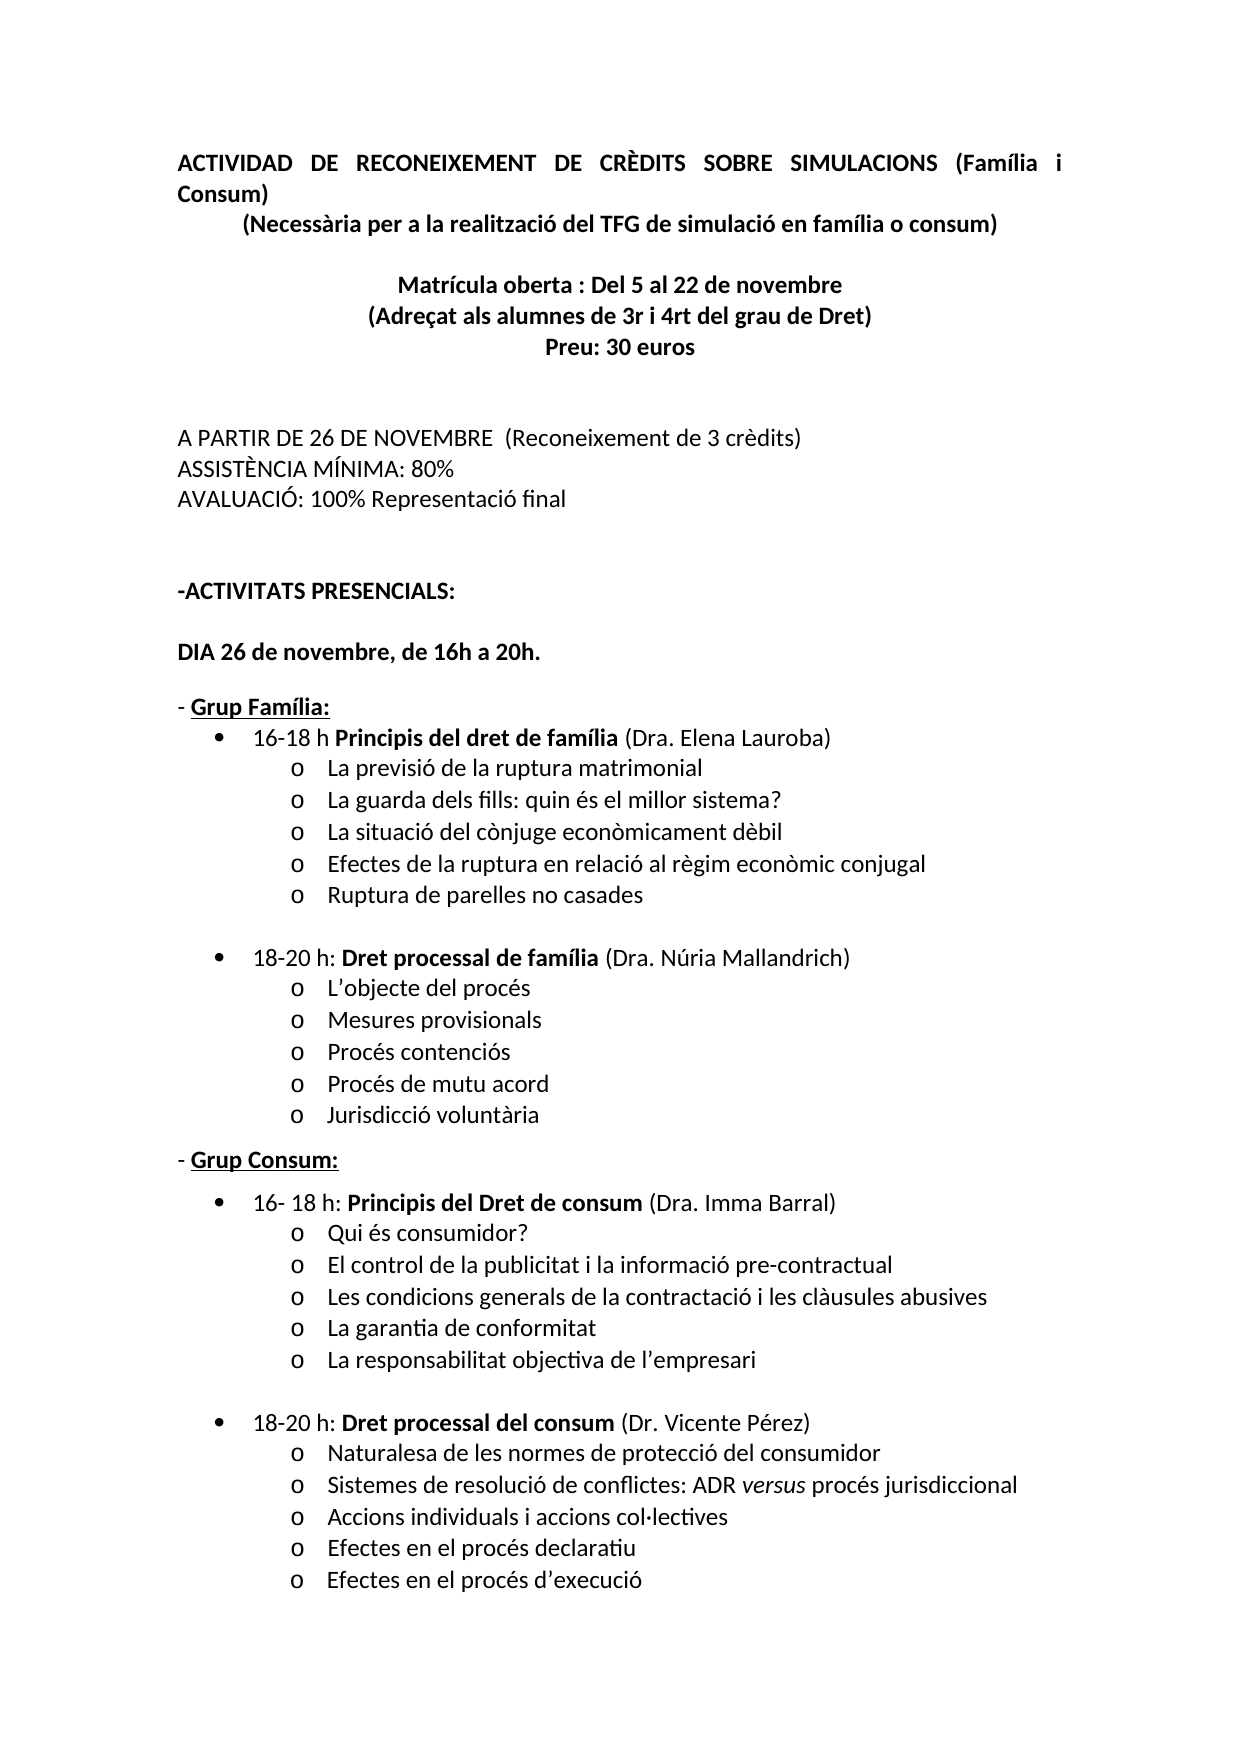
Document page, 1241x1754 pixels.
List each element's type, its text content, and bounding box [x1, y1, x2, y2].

text -ACTIVITATS PRESENCIALS: [177, 575, 1063, 605]
list Mesures provisionals [290, 1004, 1063, 1036]
list Sistemes de resolució de conflictes: ADR versus procés jurisdiccional [290, 1469, 1063, 1501]
list Procés de mutu acord [290, 1068, 1063, 1099]
text A PARTIR DE 26 DE NOVEMBRE (Reconeixement de 3 crèdits) [177, 422, 1063, 453]
list Accions individuals i accions col·lectives [290, 1501, 1063, 1532]
text - Grup Família: [177, 691, 1063, 722]
list Les condicions generals de la contractació i les clàusules abusives [290, 1281, 1063, 1313]
list El control de la publicitat i la informació pre-contractual [290, 1249, 1063, 1281]
text - Grup Consum: [177, 1144, 1063, 1174]
list Naturalesa de les normes de protecció del consumidor [290, 1437, 1063, 1469]
text DIA 26 de novembre, de 16h a 20h. [177, 636, 1063, 666]
list 16-18 h Principis del dret de família (Dra. Elena Lauroba) [215, 722, 1063, 752]
list 16- 18 h: Principis del Dret de consum (Dra. Imma Barral) [215, 1187, 1063, 1217]
list L’objecte del procés [290, 972, 1063, 1004]
list 18-20 h: Dret processal del consum (Dr. Vicente Pérez) [215, 1407, 1063, 1437]
text ASSISTÈNCIA MÍNIMA: 80% [177, 453, 1063, 483]
list 18-20 h: Dret processal de família (Dra. Núria Mallandrich) [215, 942, 1063, 972]
text (Adreçat als alumnes de 3r i 4rt del grau de Dret) [177, 300, 1063, 331]
list Procés contenciós [290, 1036, 1063, 1068]
text Preu: 30 euros [177, 331, 1063, 361]
list Jurisdicció voluntària [289, 1099, 1063, 1131]
list La guarda dels fills: quin és el millor sistema? [290, 784, 1063, 816]
text Matrícula oberta : Del 5 al 22 de novembre [177, 270, 1063, 300]
list Qui és consumidor? [290, 1217, 1063, 1249]
list La responsabilitat objectiva de l’empresari [290, 1344, 1063, 1376]
list Efectes de la ruptura en relació al règim econòmic conjugal [290, 848, 1063, 879]
list La previsió de la ruptura matrimonial [290, 752, 1063, 784]
text ACTIVIDAD DE RECONEIXEMENT DE CRÈDITS SOBRE SIMULACIONS (Família i Consum) [177, 148, 1063, 209]
list Ruptura de parelles no casades [290, 879, 1063, 911]
list Efectes en el procés d’execució [289, 1564, 1063, 1596]
list Efectes en el procés declaratiu [290, 1532, 1063, 1564]
text (Necessària per a la realització del TFG de simulació en família o consum) [177, 209, 1063, 239]
list La situació del cònjuge econòmicament dèbil [290, 816, 1063, 848]
text AVALUACIÓ: 100% Representació final [177, 483, 1063, 514]
list La garantia de conformitat [290, 1313, 1063, 1344]
